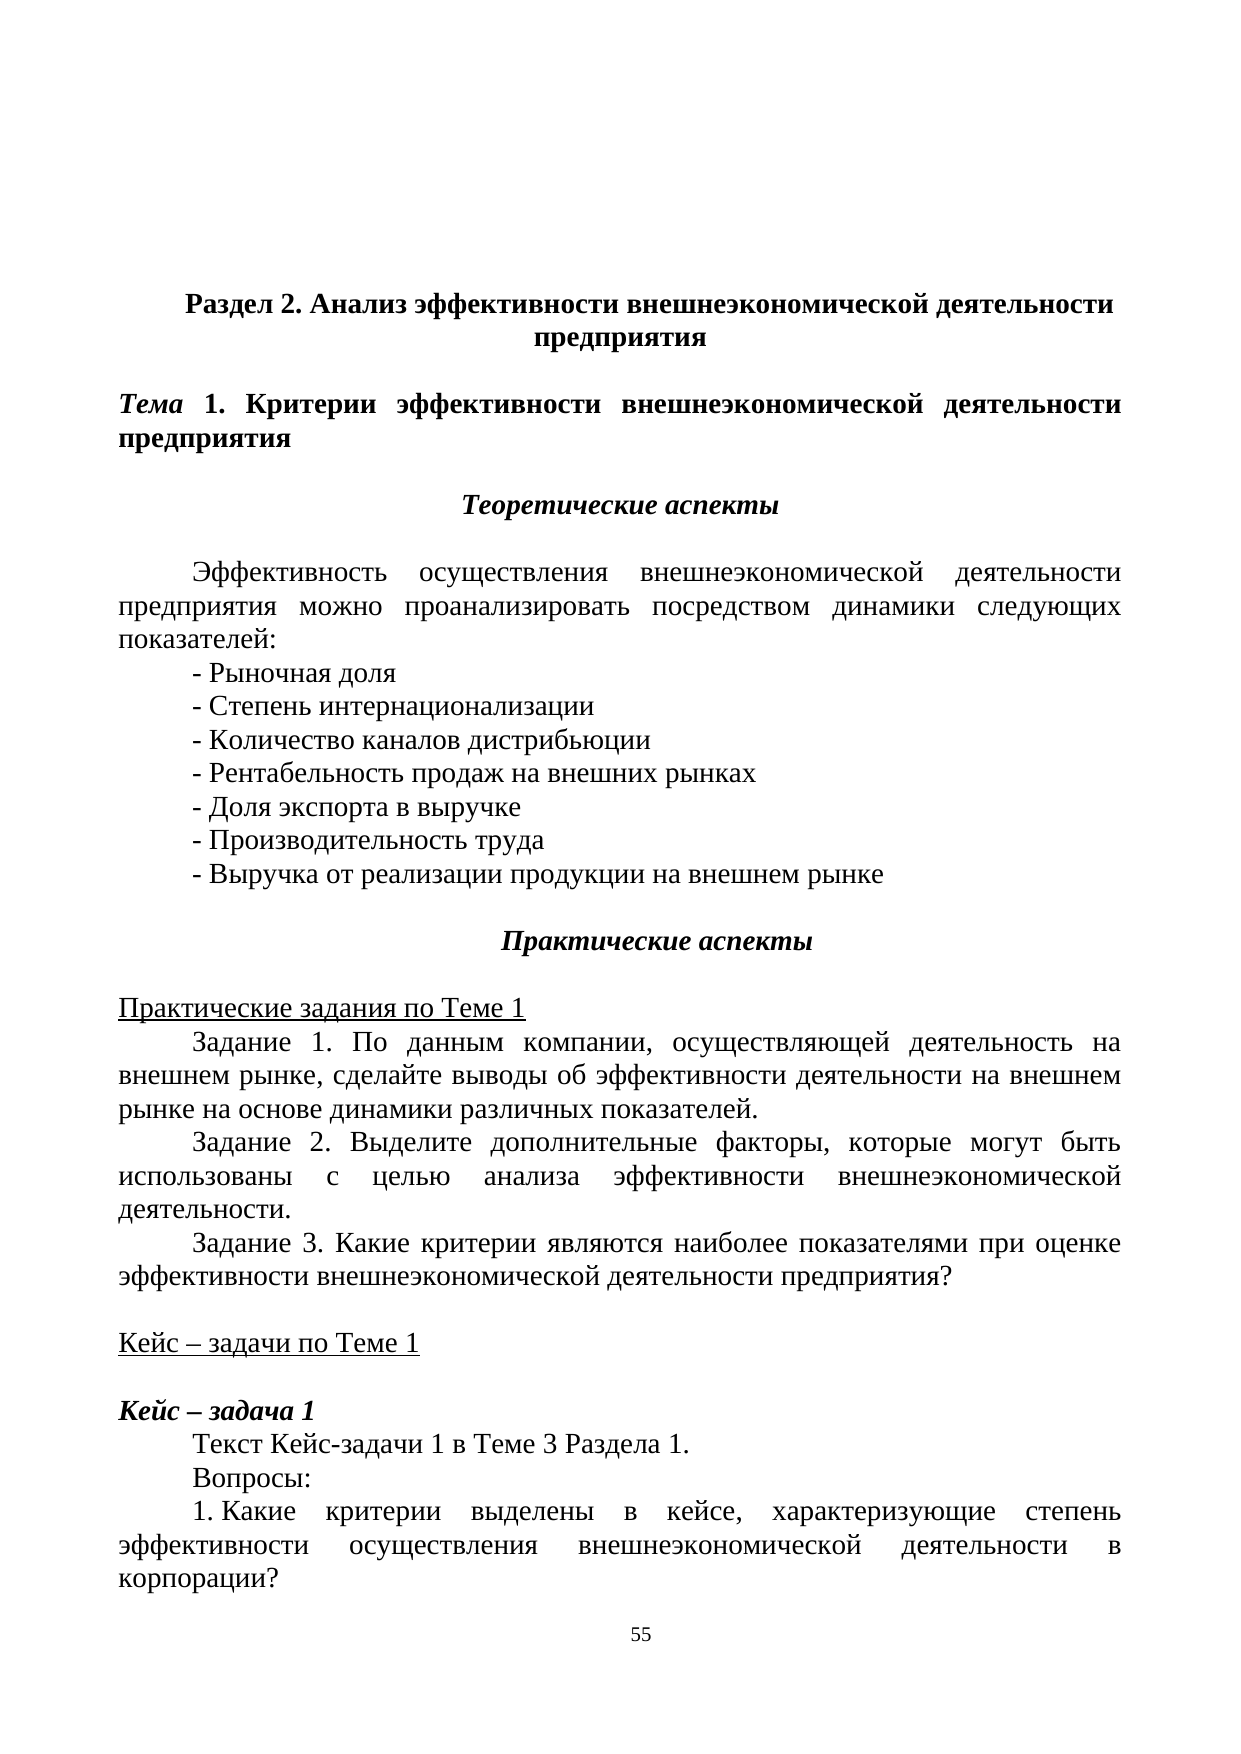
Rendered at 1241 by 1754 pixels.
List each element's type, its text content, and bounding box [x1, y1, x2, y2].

text Текст Кейс-задачи 1 в Теме 3 Раздела 1. [118, 1426, 1122, 1460]
list - Доля экспорта в выручке [118, 789, 1122, 822]
text Задание 3. Какие критерии являются наиболее показателями при оценке эффективности внешнеэкономической деятельности предприятия? [118, 1225, 1122, 1292]
list - Рыночная доля [118, 655, 1122, 688]
text Тема 1. Критерии эффективности внешнеэкономической деятельности предприятия [118, 386, 1122, 453]
list Практические задания по Теме 1 [118, 990, 1122, 1024]
list - Рентабельность продаж на внешних рынках [118, 755, 1122, 789]
text Практические аспекты [118, 923, 1122, 957]
text Раздел 2. Анализ эффективности внешнеэкономической деятельности предприятия [118, 286, 1122, 353]
list - Степень интернационализации [118, 688, 1122, 722]
text Эффективность осуществления внешнеэкономической деятельности предприятия можно проанализировать посредством динамики следующих показателей: [118, 554, 1122, 655]
list - Выручка от реализации продукции на внешнем рынке [118, 856, 1122, 889]
list - Производительность труда [118, 822, 1122, 856]
text Кейс – задачи по Теме 1 [118, 1326, 1122, 1359]
list - Количество каналов дистрибьюции [118, 722, 1122, 755]
text Задание 1. По данным компании, осуществляющей деятельность на внешнем рынке, сделайте выводы об эффективности деятельности на внешнем рынке на основе динамики различных показателей. [118, 1024, 1122, 1124]
text Теоретические аспекты [118, 487, 1122, 521]
text Кейс – задача 1 [118, 1393, 1122, 1426]
text Задание 2. Выделите дополнительные факторы, которые могут быть использованы с целью анализа эффективности внешнеэкономической деятельности. [118, 1124, 1122, 1225]
text 1. Какие критерии выделены в кейсе, характеризующие степень эффективности осуществления внешнеэкономической деятельности в корпорации? [118, 1493, 1122, 1594]
text Вопросы: [118, 1460, 1122, 1493]
